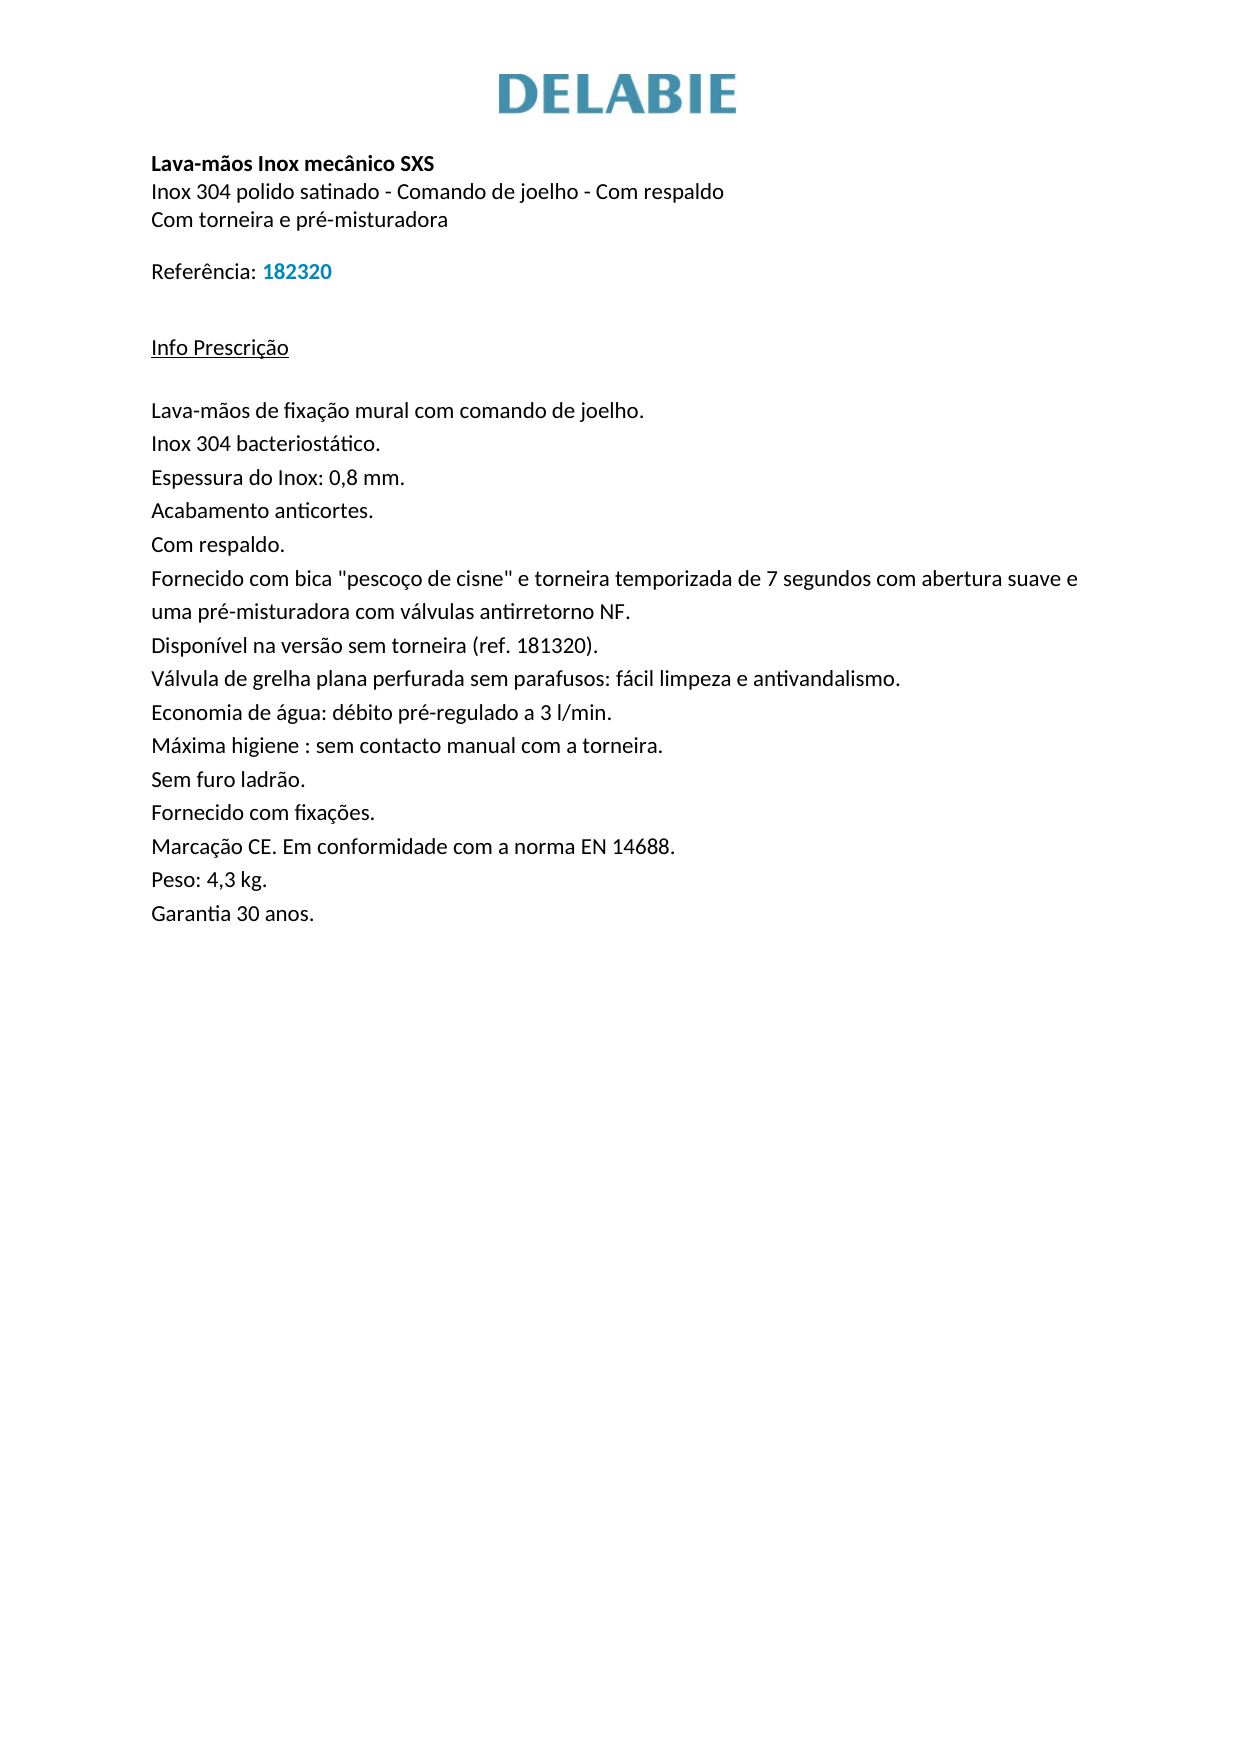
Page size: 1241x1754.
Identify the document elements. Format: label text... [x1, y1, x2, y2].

text Acabamento anticortes. [151, 497, 1084, 525]
text Máxima higiene : sem contacto manual com a torneira. [151, 731, 1084, 759]
text Lava-mãos Inox mecânico SXS [151, 149, 1084, 177]
text Sem furo ladrão. [151, 765, 1084, 793]
text Com respaldo. [151, 530, 1084, 558]
text Economia de água: débito pré-regulado a 3 l/min. [151, 698, 1084, 726]
text Espessura do Inox: 0,8 mm. [151, 463, 1084, 491]
text Marcação CE. Em conformidade com a norma EN 14688. [151, 832, 1084, 860]
text Válvula de grelha plana perfurada sem parafusos: fácil limpeza e antivandalismo. [151, 664, 1084, 692]
picture [497, 74, 738, 114]
text Inox 304 polido satinado - Comando de joelho - Com respaldo [151, 177, 1084, 205]
text Info Prescrição [151, 333, 1084, 361]
text Disponível na versão sem torneira (ref. 181320). [151, 631, 1084, 659]
text Inox 304 bacteriostático. [151, 429, 1084, 458]
text Fornecido com fixações. [151, 798, 1084, 827]
text Lava-mãos de fixação mural com comando de joelho. [151, 396, 1084, 424]
text Garantia 30 anos. [151, 899, 1084, 927]
text Fornecido com bica "pescoço de cisne" e torneira temporizada de 7 segundos com abertura suave e uma pré-misturadora com válvulas antirretorno NF. [151, 564, 1084, 625]
text Com torneira e pré-misturadora [151, 205, 1084, 233]
text Peso: 4,3 kg. [151, 866, 1084, 894]
text Referência: 182320 [151, 257, 1084, 285]
